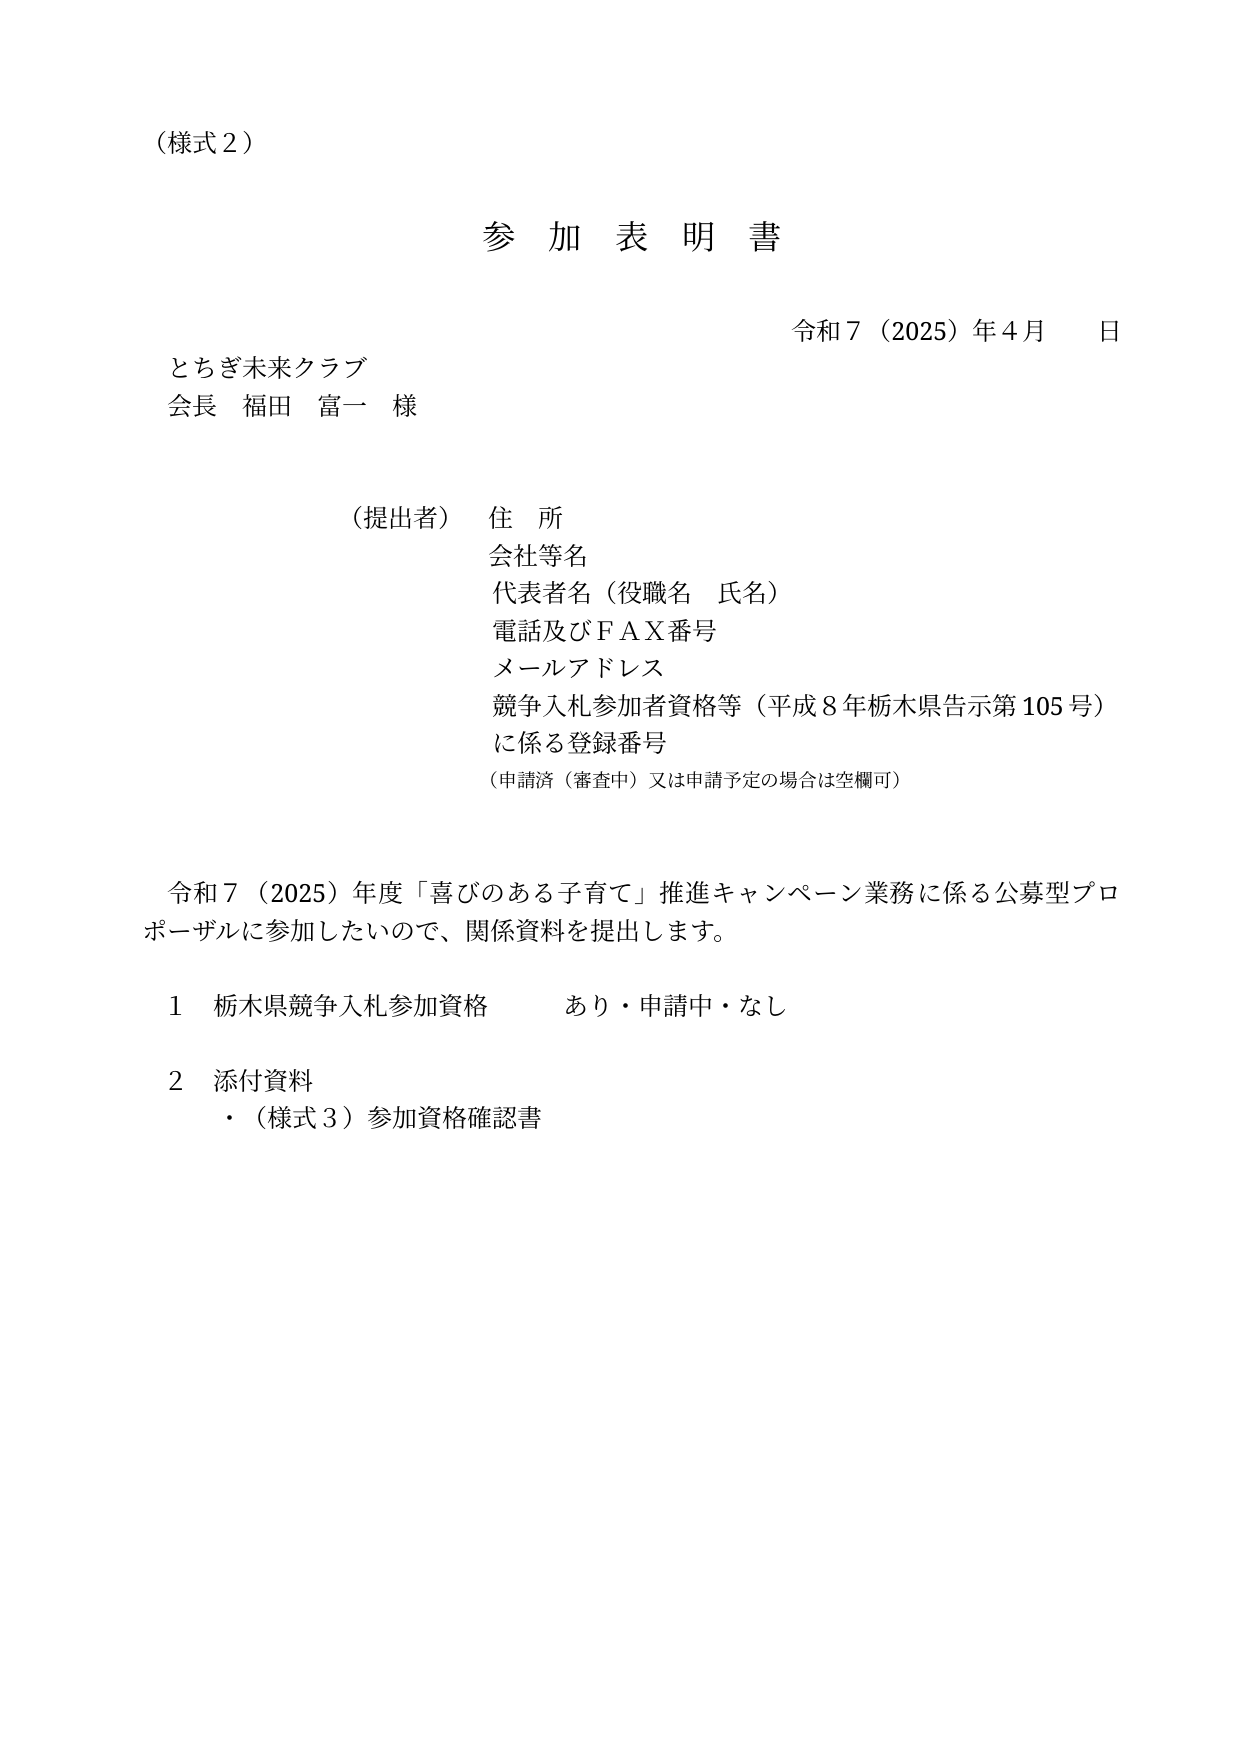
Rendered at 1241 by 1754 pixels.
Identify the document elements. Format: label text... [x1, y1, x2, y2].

text 代表者名（役職名 氏名） [142, 573, 1122, 610]
text ・（様式３）参加資格確認書 [142, 1098, 1122, 1135]
text ２ 添付資料 [142, 1060, 1122, 1098]
text （申請済（審査中）又は申請予定の場合は空欄可） [142, 760, 1122, 798]
text 会社等名 [142, 535, 1122, 573]
text 令和７（2025）年４月 日 [142, 310, 1122, 348]
text （様式２） [142, 123, 1122, 160]
text 電話及びＦＡＸ番号 [142, 610, 1122, 648]
text 参 加 表 明 書 [142, 198, 1122, 273]
text 令和７（2025）年度「喜びのある子育て」推進キャンペーン業務に係る公募型プロポーザルに参加したいので、関係資料を提出します。 [142, 873, 1122, 948]
text 競争入札参加者資格等（平成８年栃木県告示第105号） [142, 685, 1122, 723]
text 会長 福田 富一 様 [142, 385, 1122, 423]
text （提出者） 住 所 [142, 498, 1122, 535]
text に係る登録番号 [142, 723, 1122, 760]
text １ 栃木県競争入札参加資格 あり・申請中・なし [142, 985, 1122, 1023]
text とちぎ未来クラブ [142, 348, 1122, 385]
text メールアドレス [142, 648, 1122, 685]
